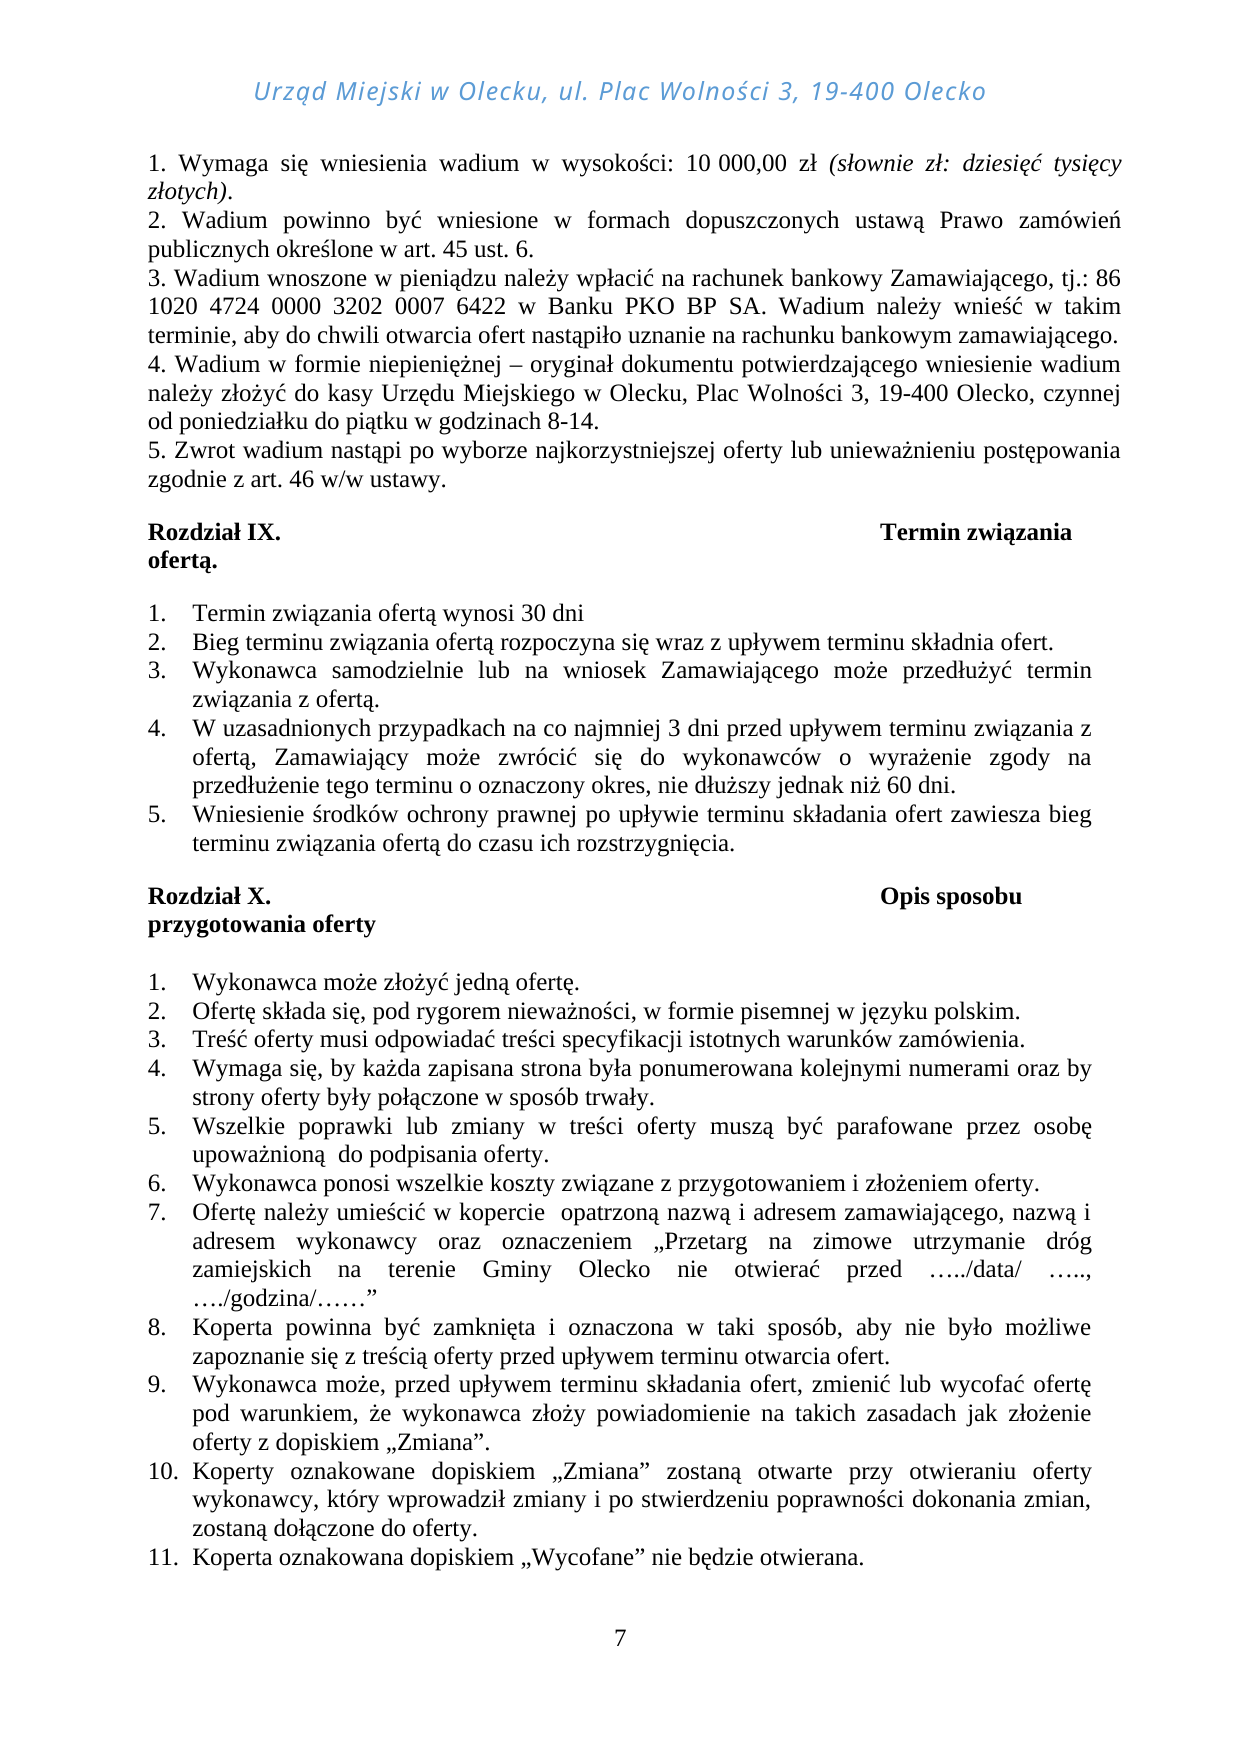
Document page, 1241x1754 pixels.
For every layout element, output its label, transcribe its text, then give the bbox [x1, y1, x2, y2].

text 4. Wadium w formie niepieniężnej – oryginał dokumentu potwierdzającego wniesienie wadium należy złożyć do kasy Urzędu Miejskiego w Olecku, Plac Wolności 3, 19-400 Olecko, czynnej od poniedziałku do piątku w godzinach 8-14. [148, 349, 1122, 435]
list Wykonawca może, przed upływem terminu składania ofert, zmienić lub wycofać ofertę pod warunkiem, że wykonawca złoży powiadomienie na takich zasadach jak złożenie oferty z dopiskiem „Zmiana”. [148, 1369, 1092, 1456]
text 3. Wadium wnoszone w pieniądzu należy wpłacić na rachunek bankowy Zamawiającego, tj.: 86 1020 4724 0000 3202 0007 6422 w Banku PKO BP SA. Wadium należy wnieść w takim terminie, aby do chwili otwarcia ofert nastąpiło uznanie na rachunku bankowym zamawiającego. [148, 263, 1122, 349]
list Wymaga się, by każda zapisana strona była ponumerowana kolejnymi numerami oraz by strony oferty były połączone w sposób trwały. [148, 1053, 1092, 1111]
subtitle Termin związania ofertą. [148, 517, 1092, 574]
text 5. Zwrot wadium nastąpi po wyborze najkorzystniejszej oferty lub unieważnieniu postępowania zgodnie z art. 46 w/w ustawy. [148, 435, 1122, 493]
list Termin związania ofertą wynosi 30 dni [148, 598, 1092, 627]
list Ofertę składa się, pod rygorem nieważności, w formie pisemnej w języku polskim. [148, 996, 1092, 1024]
subtitle Opis sposobu przygotowania oferty [148, 881, 1092, 938]
list Bieg terminu związania ofertą rozpoczyna się wraz z upływem terminu składnia ofert. [148, 627, 1092, 656]
list Wniesienie środków ochrony prawnej po upływie terminu składania ofert zawiesza bieg terminu związania ofertą do czasu ich rozstrzygnięcia. [148, 799, 1092, 857]
list Koperta oznakowana dopiskiem „Wycofane” nie będzie otwierana. [148, 1542, 1092, 1571]
list Treść oferty musi odpowiadać treści specyfikacji istotnych warunków zamówienia. [148, 1024, 1092, 1053]
list Wykonawca samodzielnie lub na wniosek Zamawiającego może przedłużyć termin związania z ofertą. [148, 656, 1092, 713]
list Koperty oznakowane dopiskiem „Zmiana” zostaną otwarte przy otwieraniu oferty wykonawcy, który wprowadził zmiany i po stwierdzeniu poprawności dokonania zmian, zostaną dołączone do oferty. [148, 1456, 1092, 1542]
text 2. Wadium powinno być wniesione w formach dopuszczonych ustawą Prawo zamówień publicznych określone w art. 45 ust. 6. [148, 205, 1122, 263]
list Wszelkie poprawki lub zmiany w treści oferty muszą być parafowane przez osobę upoważnioną do podpisania oferty. [148, 1111, 1092, 1168]
text 1. Wymaga się wniesienia wadium w wysokości: 10 000,00 zł (słownie zł: dziesięć tysięcy złotych). [148, 148, 1122, 205]
list Wykonawca może złożyć jedną ofertę. [148, 967, 1092, 996]
list Koperta powinna być zamknięta i oznaczona w taki sposób, aby nie było możliwe zapoznanie się z treścią oferty przed upływem terminu otwarcia ofert. [148, 1312, 1092, 1369]
list Ofertę należy umieścić w kopercie opatrzoną nazwą i adresem zamawiającego, nazwą i adresem wykonawcy oraz oznaczeniem „Przetarg na zimowe utrzymanie dróg zamiejskich na terenie Gminy Olecko nie otwierać przed …../data/ ….., …./godzina/……” [148, 1197, 1092, 1312]
list Wykonawca ponosi wszelkie koszty związane z przygotowaniem i złożeniem oferty. [148, 1168, 1092, 1197]
list W uzasadnionych przypadkach na co najmniej 3 dni przed upływem terminu związania z ofertą, Zamawiający może zwrócić się do wykonawców o wyrażenie zgody na przedłużenie tego terminu o oznaczony okres, nie dłuższy jednak niż 60 dni. [148, 713, 1092, 799]
